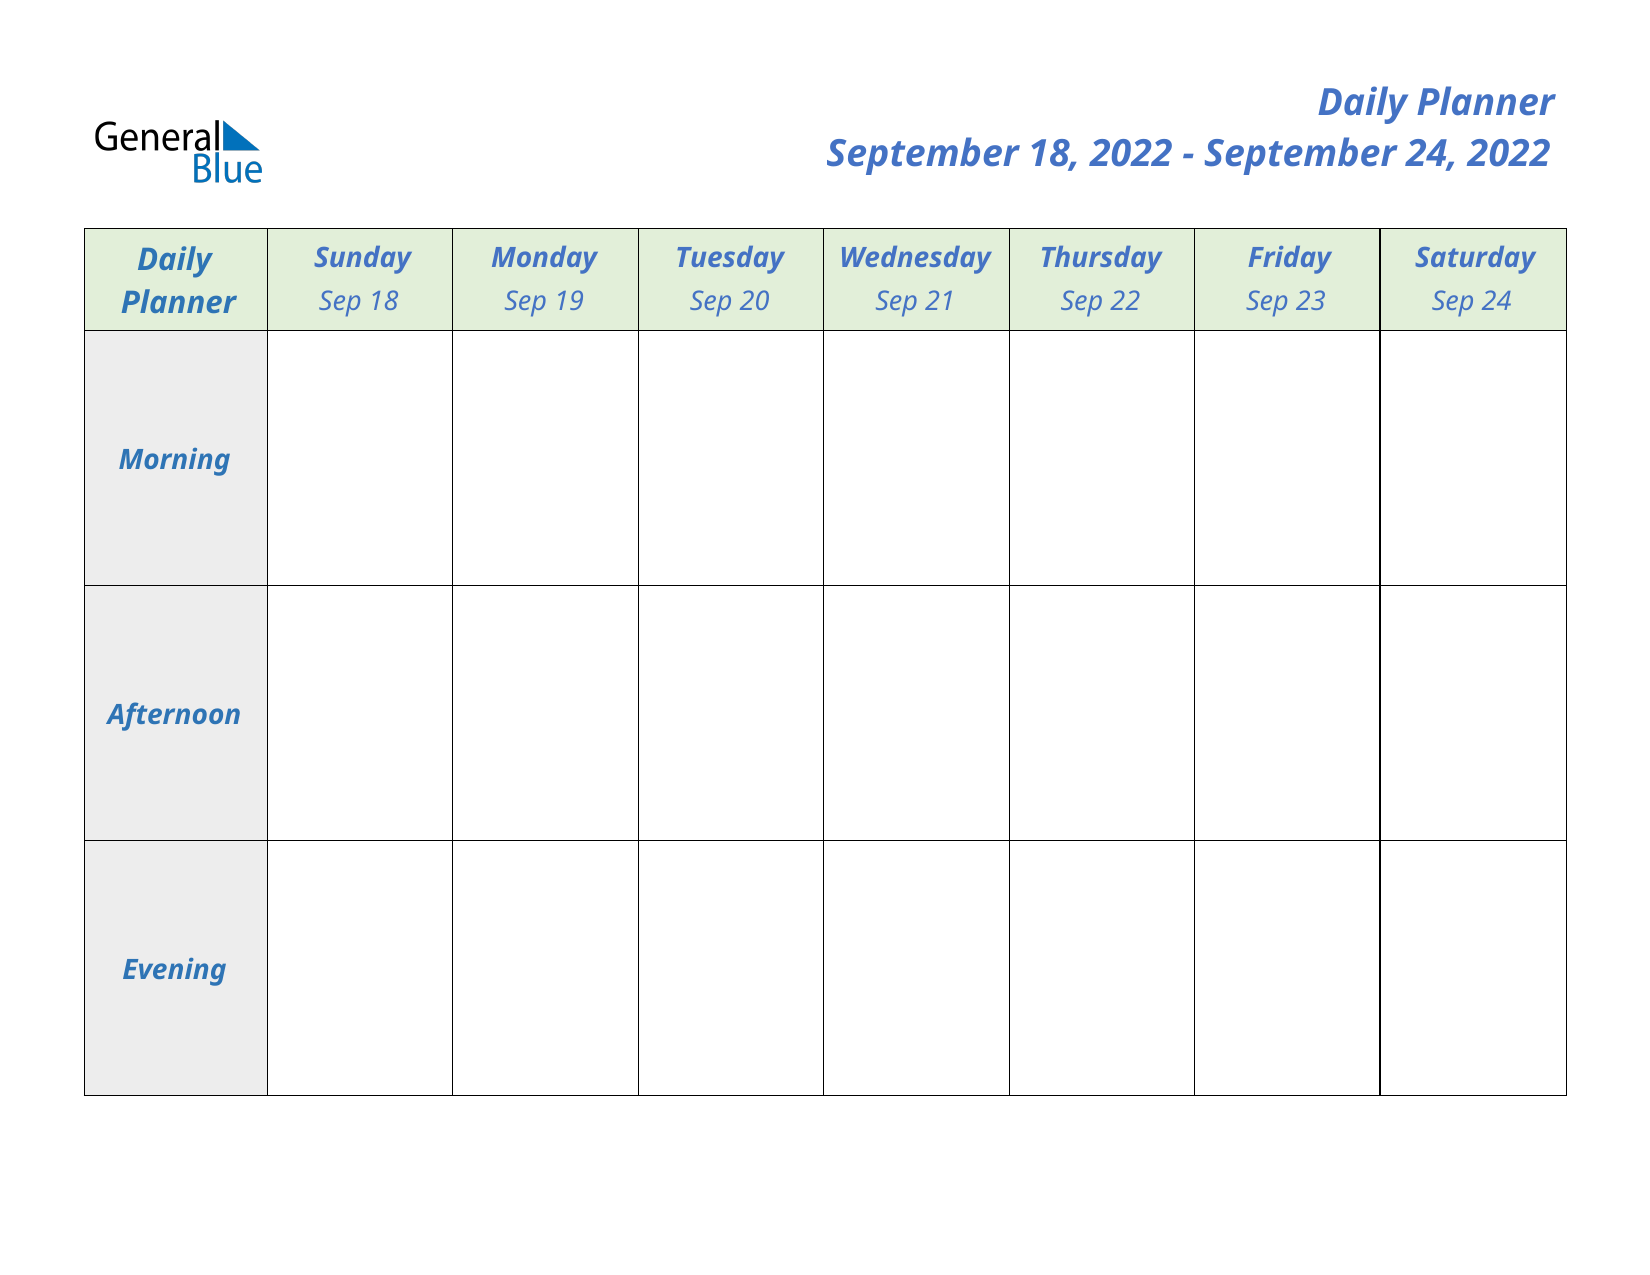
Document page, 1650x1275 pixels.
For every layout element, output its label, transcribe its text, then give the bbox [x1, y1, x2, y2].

table_cell [1010, 841, 1194, 1095]
table_cell [639, 586, 823, 840]
table_header [84, 75, 267, 228]
table_header Daily Planner September 18, 2022 - September 24, 2022 [268, 75, 1566, 228]
table_cell Morning [85, 331, 267, 585]
table_cell [824, 586, 1009, 840]
table_cell Friday Sep 23 [1195, 229, 1379, 330]
table_cell Thursday Sep 22 [1010, 229, 1194, 330]
table_cell [639, 331, 823, 585]
table_cell [1381, 331, 1566, 585]
table_cell [824, 841, 1009, 1095]
table_cell [1195, 331, 1379, 585]
table_cell Daily Planner [85, 229, 267, 330]
table_cell [1381, 841, 1566, 1095]
table_cell [1381, 586, 1566, 840]
table_cell [268, 331, 452, 585]
table_cell [453, 586, 638, 840]
table_cell [639, 841, 823, 1095]
table_cell Sunday Sep 18 [268, 229, 452, 330]
table_cell [1010, 586, 1194, 840]
table_cell [824, 331, 1009, 585]
table_cell [268, 586, 452, 840]
table_cell [453, 331, 638, 585]
table_cell [453, 841, 638, 1095]
table_cell [1010, 331, 1194, 585]
table_cell [1195, 586, 1379, 840]
table_cell Saturday Sep 24 [1381, 229, 1566, 330]
table_cell Evening [85, 841, 267, 1095]
picture [95, 120, 262, 183]
table_cell [268, 841, 452, 1095]
table_cell Wednesday Sep 21 [824, 229, 1009, 330]
table_cell Monday Sep 19 [453, 229, 638, 330]
table_cell Tuesday Sep 20 [639, 229, 823, 330]
table_cell [1195, 841, 1379, 1095]
table_cell Afternoon [85, 586, 267, 840]
